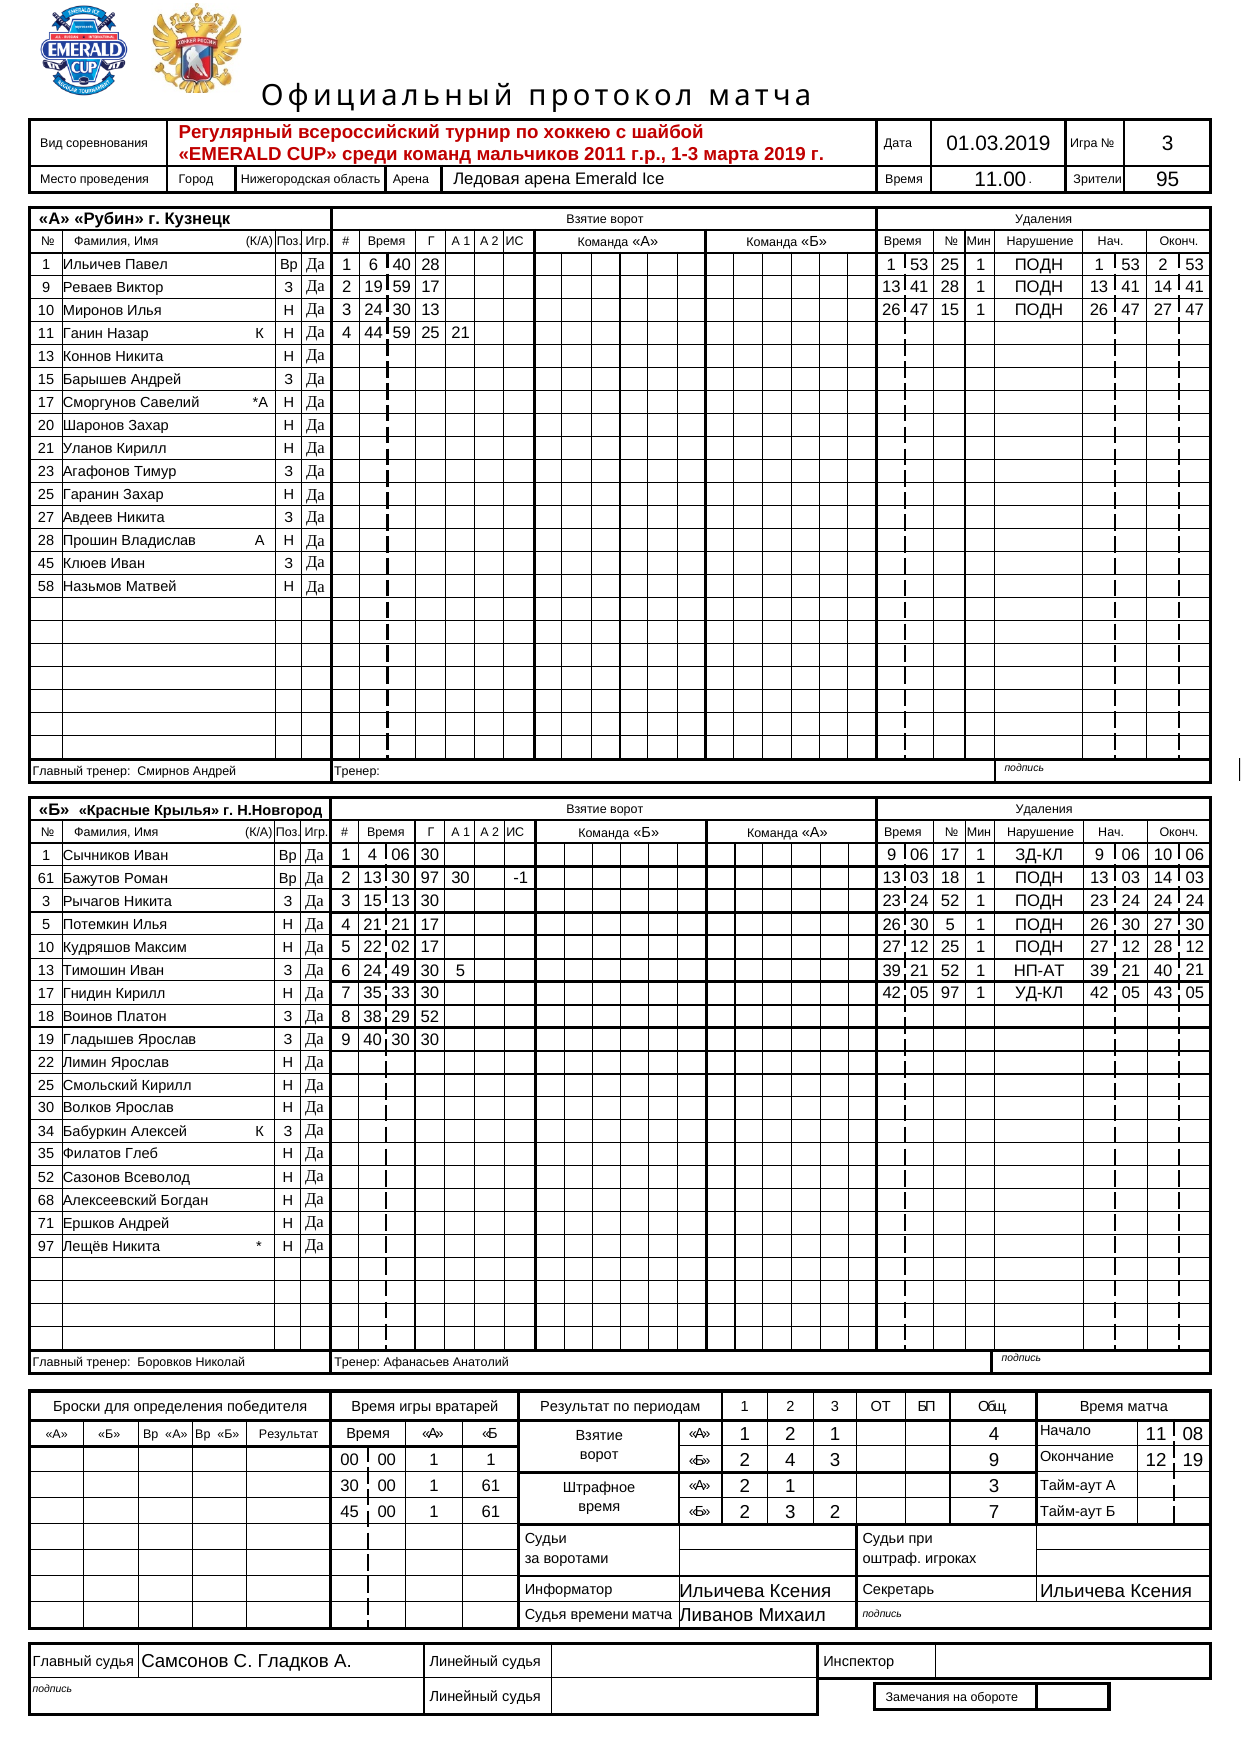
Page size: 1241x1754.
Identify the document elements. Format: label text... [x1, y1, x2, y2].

table_cell [995, 483, 1082, 505]
table_cell [593, 1029, 620, 1049]
table_cell 42 [1084, 983, 1115, 1003]
table_cell К [243, 1120, 274, 1142]
table_cell 35 [359, 983, 386, 1003]
table_cell [243, 736, 275, 758]
table_cell Уланов Кирилл [63, 437, 243, 459]
table_cell Ильичев Павел [63, 254, 243, 275]
table_cell [243, 913, 274, 934]
table_cell [849, 960, 875, 980]
table_cell [388, 437, 415, 459]
table_cell Реваев Виктор [63, 276, 243, 298]
table_cell [475, 529, 503, 551]
table_cell [406, 1550, 462, 1575]
table_cell [649, 844, 677, 865]
table_header 01.03.2019 [932, 121, 1064, 164]
table_cell [934, 1258, 965, 1280]
table_cell Команда «А» [536, 231, 704, 252]
table_cell [1179, 1029, 1209, 1049]
table_cell [934, 621, 964, 643]
table_cell ПОДН [995, 890, 1083, 911]
table_cell [332, 1166, 358, 1188]
table_cell [763, 1143, 791, 1164]
table_cell [966, 1212, 994, 1234]
table_cell [934, 644, 964, 666]
table_cell [736, 1120, 762, 1142]
table_cell 24 [1148, 890, 1179, 911]
table_cell [475, 345, 503, 367]
table_cell Вр [276, 254, 301, 275]
table_cell № [934, 821, 965, 842]
table_cell [734, 506, 762, 528]
table_cell 1 [966, 276, 994, 298]
table_cell ПОДН [995, 276, 1082, 298]
table_cell [302, 667, 330, 689]
table_cell [792, 1120, 820, 1142]
table_cell Да [302, 414, 330, 436]
table_cell 1 [966, 844, 994, 865]
table_cell 10 [1148, 844, 1179, 865]
table_cell [505, 1189, 534, 1211]
table_cell [905, 713, 933, 735]
table_cell [193, 1550, 246, 1575]
table_cell [388, 414, 415, 436]
table_cell [302, 598, 330, 620]
table_cell [445, 1304, 474, 1326]
table_cell [678, 1281, 705, 1303]
table_cell [707, 621, 733, 643]
table_cell [621, 736, 647, 758]
table_cell [878, 575, 905, 597]
table_cell [934, 1029, 965, 1049]
table_cell [247, 1550, 329, 1575]
table_cell [848, 254, 875, 275]
table_cell 17 [31, 981, 62, 1003]
table_cell [878, 322, 905, 344]
table_cell [707, 276, 733, 298]
table_cell А [243, 529, 275, 551]
table_cell [648, 483, 677, 505]
table_cell 20 [31, 414, 62, 436]
table_cell [504, 254, 533, 275]
table_cell [536, 254, 561, 275]
table_cell [1179, 621, 1209, 643]
table_cell [446, 437, 474, 459]
table_cell [649, 1029, 677, 1049]
table_cell Фамилия, Имя [63, 821, 243, 842]
table_cell [734, 299, 762, 321]
table_cell [707, 483, 733, 505]
table_cell [505, 1281, 534, 1303]
table_cell 3 [951, 1474, 1035, 1497]
table_cell [475, 936, 504, 957]
table_cell Да [302, 391, 330, 413]
table_cell [736, 1304, 762, 1326]
table_cell [446, 254, 474, 275]
table_cell [848, 621, 875, 643]
table_cell Н [275, 1074, 300, 1096]
table_cell [359, 1281, 386, 1303]
table_cell Н [276, 391, 301, 413]
table_cell [537, 983, 564, 1003]
table_cell [707, 254, 733, 275]
table_cell [593, 1143, 620, 1164]
table_cell [966, 713, 994, 735]
table_cell [821, 844, 848, 865]
table_cell [1148, 1281, 1179, 1303]
table_cell [388, 598, 415, 620]
table_cell [878, 644, 905, 666]
table_cell Мин [966, 821, 994, 842]
table_cell [966, 391, 994, 413]
table_cell [792, 1075, 820, 1096]
table_cell [905, 460, 933, 482]
table_cell [763, 460, 791, 482]
table_cell [934, 414, 964, 436]
table_cell [820, 667, 847, 689]
table_cell [820, 598, 847, 620]
table_cell 28 [31, 529, 62, 551]
table_cell [792, 460, 819, 482]
table_cell [446, 736, 474, 758]
table_cell [386, 1212, 414, 1234]
table_cell [193, 1602, 246, 1627]
table_cell [416, 529, 445, 551]
table_cell [878, 1189, 905, 1211]
table_cell [593, 1097, 620, 1118]
table_cell [1084, 1166, 1115, 1188]
table_cell 13 [878, 276, 905, 298]
table_cell [649, 1258, 677, 1280]
table_cell [995, 644, 1082, 666]
table_cell [1115, 1235, 1147, 1257]
table_cell 19 [31, 1028, 62, 1049]
table_cell [678, 345, 704, 367]
table_cell Поз. [275, 821, 300, 842]
table_cell [504, 460, 533, 482]
table_cell Тренер: [333, 761, 994, 781]
table_cell [649, 1212, 677, 1234]
table_cell № [31, 821, 62, 842]
table_cell 00 [368, 1498, 405, 1523]
table_cell [678, 1075, 705, 1096]
table_cell [1115, 1258, 1147, 1280]
table_cell [792, 1029, 820, 1049]
table_cell [934, 552, 964, 574]
table_cell 4 [333, 322, 359, 344]
table_cell [763, 276, 791, 298]
table_cell Штрафное время [520, 1474, 678, 1523]
table_cell [565, 1166, 592, 1188]
table_cell [475, 1304, 504, 1326]
table_cell Н [275, 1166, 300, 1188]
table_cell [734, 690, 762, 712]
table_cell [848, 460, 875, 482]
table_cell [678, 552, 704, 574]
table_cell [302, 621, 330, 643]
table_cell [848, 322, 875, 344]
table_cell [995, 713, 1082, 735]
table_cell [31, 598, 62, 620]
table_cell [84, 1550, 138, 1575]
table_cell [708, 844, 734, 865]
table_cell [966, 552, 994, 574]
table_cell [848, 483, 875, 505]
table_cell [849, 1029, 875, 1049]
table_cell [680, 1526, 855, 1549]
table_cell [445, 1120, 474, 1142]
table_cell [621, 552, 647, 574]
table_cell [446, 299, 474, 321]
table_cell [562, 529, 591, 551]
table_cell [707, 598, 733, 620]
table_cell [678, 368, 704, 390]
table_cell [649, 1235, 677, 1257]
table_cell [333, 667, 359, 689]
table_cell [621, 460, 647, 482]
table_cell 3 [332, 890, 358, 911]
table_cell 21 [359, 914, 386, 934]
table_cell [848, 368, 875, 390]
table_cell [934, 736, 964, 758]
table_cell [416, 690, 445, 712]
table_cell [1147, 414, 1179, 436]
table_cell [995, 736, 1082, 758]
table_cell [678, 254, 704, 275]
table_cell [734, 529, 762, 551]
table_cell А 1 [446, 231, 474, 252]
table_cell [446, 483, 474, 505]
table_cell [621, 1258, 648, 1280]
table_cell [592, 575, 619, 597]
table_cell [934, 1120, 965, 1142]
table_cell Н [276, 299, 301, 321]
table_cell [995, 1029, 1083, 1049]
table_cell Н [276, 414, 301, 436]
table_cell [820, 529, 847, 551]
table_cell [386, 1120, 414, 1142]
table_cell [333, 345, 359, 367]
table_cell подпись [31, 1678, 423, 1713]
table_cell [562, 483, 591, 505]
table_cell [1147, 460, 1179, 482]
table_cell [708, 1006, 734, 1026]
table_cell [905, 1120, 933, 1142]
table_cell [1115, 644, 1146, 666]
table_cell [1179, 506, 1209, 528]
table_cell 61 [31, 866, 62, 888]
table_cell Н [275, 981, 300, 1003]
table_cell [763, 437, 791, 459]
table_cell [446, 667, 474, 689]
table_cell [849, 1235, 875, 1257]
table_cell # [332, 821, 358, 842]
table_cell [648, 460, 677, 482]
table_cell Н [275, 1212, 300, 1234]
table_cell Вр «А» [139, 1422, 192, 1445]
table_cell 23 [31, 460, 62, 482]
table_cell Ледовая арена Emerald Ice [443, 167, 875, 191]
table_cell [359, 1166, 386, 1188]
table_cell Да [302, 529, 330, 551]
table_cell 9 [878, 844, 905, 865]
table_cell [359, 1075, 386, 1096]
table_cell [1179, 529, 1209, 551]
table_cell [905, 1143, 933, 1164]
table_cell [792, 1052, 820, 1072]
table_cell Да [302, 254, 330, 275]
table_cell 41 [905, 276, 933, 298]
table_cell [1148, 1052, 1179, 1072]
table_cell [763, 1166, 791, 1188]
table_cell [302, 644, 330, 666]
table_cell [537, 844, 564, 865]
table_cell [276, 736, 301, 758]
table_cell [31, 1304, 62, 1326]
table_cell [878, 1006, 905, 1026]
table_cell [1115, 598, 1146, 620]
table_cell [243, 483, 275, 505]
table_cell [905, 736, 933, 758]
table_cell [820, 414, 847, 436]
table_cell [736, 960, 762, 980]
table_cell [416, 1327, 444, 1349]
table_cell ПОДН [995, 914, 1083, 934]
table_cell 30 [445, 868, 474, 888]
table_cell [504, 598, 533, 620]
table_cell Вр [275, 866, 300, 888]
table_cell 97 [416, 868, 444, 888]
table_cell Сазонов Всеволод [63, 1166, 243, 1188]
table_cell [475, 254, 503, 275]
table_cell [763, 552, 791, 574]
table_cell [849, 844, 875, 865]
table_cell [333, 460, 359, 482]
table_cell [1115, 345, 1146, 367]
table_cell 7 [332, 983, 358, 1003]
table_cell [388, 736, 415, 758]
table_cell Сычников Иван [63, 844, 243, 865]
table_cell [416, 460, 445, 482]
table_cell [31, 1472, 83, 1497]
table_cell 24 [1179, 890, 1209, 911]
table_cell [820, 506, 847, 528]
table_cell [1179, 1258, 1209, 1280]
table_cell [84, 1472, 138, 1497]
table_cell 17 [934, 844, 965, 865]
table_cell 1 [814, 1422, 856, 1445]
table_cell [445, 1006, 474, 1026]
table_cell [565, 1120, 592, 1142]
table_cell [678, 1212, 705, 1234]
table_cell З [275, 1120, 300, 1142]
table_cell [707, 506, 733, 528]
table_cell [792, 254, 819, 275]
table_cell Воинов Платон [63, 1005, 243, 1026]
table_cell [505, 1029, 534, 1049]
table_cell [562, 322, 591, 344]
table_cell [878, 483, 905, 505]
table_cell [537, 1189, 564, 1211]
table_cell [708, 983, 734, 1003]
table_cell [31, 1498, 83, 1523]
table_cell [763, 1281, 791, 1303]
table_cell [648, 713, 677, 735]
table_cell [1115, 667, 1146, 689]
table_cell [416, 1304, 444, 1326]
table_cell [593, 1075, 620, 1096]
table_cell Тренер: Афанасьев Анатолий [332, 1352, 990, 1372]
table_cell [31, 736, 62, 758]
table_cell [849, 1097, 875, 1118]
table_cell [1084, 1212, 1115, 1234]
table_cell [966, 1006, 994, 1026]
table_cell [475, 1097, 504, 1118]
table_cell [621, 483, 647, 505]
table_cell [504, 552, 533, 574]
table_cell [332, 1304, 358, 1326]
table_cell Команда «А» [708, 821, 875, 842]
table_cell [621, 506, 647, 528]
table_cell 4 [951, 1422, 1035, 1445]
table_cell [848, 299, 875, 321]
table_cell 25 [934, 254, 964, 275]
table_cell [31, 621, 62, 643]
table_cell [821, 1166, 848, 1188]
table_header 3 [814, 1393, 856, 1419]
table_cell 05 [1115, 983, 1147, 1003]
table_cell [966, 575, 994, 597]
table_cell [763, 1304, 791, 1326]
table_cell [648, 391, 677, 413]
table_cell [416, 1052, 444, 1072]
table_cell [621, 345, 647, 367]
table_cell [905, 1052, 933, 1072]
table_cell [995, 1166, 1083, 1188]
table_cell [648, 414, 677, 436]
table_cell [1083, 368, 1115, 390]
table_cell [736, 868, 762, 888]
table_cell 6 [360, 254, 387, 275]
table_cell [871, 1680, 1211, 1713]
table_cell 95 [1125, 167, 1209, 191]
table_cell [878, 667, 905, 689]
table_cell 1 [966, 890, 994, 911]
table_cell [592, 667, 619, 689]
table_cell «А» [680, 1474, 721, 1497]
table_cell [821, 1258, 848, 1280]
table_cell [475, 575, 503, 597]
table_cell [1115, 322, 1146, 344]
table_cell Шаронов Захар [63, 414, 243, 436]
table_cell [536, 437, 561, 459]
table_cell [792, 713, 819, 735]
table_cell [446, 644, 474, 666]
table_cell Клюев Иван [63, 552, 243, 574]
table_cell [792, 1166, 820, 1188]
table_cell [792, 414, 819, 436]
table_cell [966, 736, 994, 758]
table_cell [536, 483, 561, 505]
table_cell Барышев Андрей [63, 368, 243, 390]
table_cell [416, 483, 445, 505]
table_cell [592, 276, 619, 298]
table_cell [139, 1498, 192, 1523]
table_cell [966, 1189, 994, 1211]
table_cell [537, 936, 564, 957]
table_cell [792, 621, 819, 643]
table_cell [966, 1143, 994, 1164]
table_cell [446, 368, 474, 390]
table_cell (К/А) [243, 231, 275, 252]
table_cell 3 [814, 1446, 856, 1471]
table_cell [1179, 1052, 1209, 1072]
table_cell [905, 667, 933, 689]
table_cell [562, 552, 591, 574]
table_cell [359, 1097, 386, 1118]
table_cell Г [416, 231, 445, 252]
table_cell [648, 322, 677, 344]
table_cell [243, 644, 275, 666]
table_cell УД-КЛ [995, 983, 1083, 1003]
table_cell [1083, 621, 1115, 643]
table_cell [193, 1576, 246, 1601]
table_cell [820, 713, 847, 735]
table_cell [1179, 552, 1209, 574]
table_cell [416, 1075, 444, 1096]
table_cell [445, 1097, 474, 1118]
table_cell [878, 345, 905, 367]
table_cell [621, 1075, 648, 1096]
table_cell [708, 868, 734, 888]
table_cell [1083, 322, 1115, 344]
table_cell [562, 414, 591, 436]
table_cell [505, 1166, 534, 1188]
table_cell [648, 506, 677, 528]
table_cell 5 [934, 914, 965, 934]
table_cell [814, 1474, 856, 1497]
table_cell [359, 1235, 386, 1257]
table_cell [621, 936, 648, 957]
table_cell [763, 1212, 791, 1234]
table_cell 3 [333, 299, 359, 321]
table_cell [966, 460, 994, 482]
table_cell [505, 1212, 534, 1234]
table_cell [592, 552, 619, 574]
table_cell [505, 1075, 534, 1096]
table_cell [275, 1258, 300, 1280]
table_cell [446, 276, 474, 298]
table_cell [31, 1327, 62, 1349]
table_cell 2 [814, 1498, 856, 1523]
table_cell [821, 1304, 848, 1326]
table_cell [388, 529, 415, 551]
table_cell [505, 1052, 534, 1072]
table_cell [878, 1258, 905, 1280]
table_cell Главный тренер: Боровков Николай [31, 1352, 329, 1372]
table_cell [763, 1235, 791, 1257]
table_cell 53 [1179, 254, 1209, 275]
table_cell 23 [878, 890, 905, 911]
table_cell [1179, 736, 1209, 758]
table_cell [878, 1075, 905, 1096]
table_cell «А» [406, 1422, 462, 1445]
table_cell Да [301, 1120, 329, 1142]
table_cell 4 [332, 914, 358, 934]
table_cell [247, 1472, 329, 1497]
table_cell 68 [31, 1189, 62, 1211]
table_cell Н [275, 913, 300, 934]
table_cell 47 [1179, 299, 1209, 321]
table_cell [934, 506, 964, 528]
table_cell 1 [406, 1448, 462, 1471]
table_cell [878, 1166, 905, 1188]
table_cell [878, 736, 905, 758]
table_cell [31, 690, 62, 712]
table_cell [1115, 1143, 1147, 1164]
table_cell 27 [1148, 914, 1179, 934]
table_cell 40 [388, 254, 415, 275]
table_cell [708, 1029, 734, 1049]
table_cell [820, 575, 847, 597]
table_cell [708, 1189, 734, 1211]
table_cell 25 [416, 322, 445, 344]
table_cell [445, 1235, 474, 1257]
table_cell [332, 1524, 368, 1549]
table_cell [648, 276, 677, 298]
table_cell [678, 914, 705, 934]
table_cell [243, 575, 275, 597]
table_cell [821, 1029, 848, 1049]
table_cell Результат [247, 1422, 329, 1445]
table_cell [416, 391, 445, 413]
table_cell [848, 391, 875, 413]
table_cell [565, 1212, 592, 1234]
table_cell 15 [31, 368, 62, 390]
table_cell [734, 322, 762, 344]
table_cell [849, 1327, 875, 1349]
table_cell [475, 713, 503, 735]
table_cell А 2 [475, 231, 503, 252]
table_cell Да [301, 959, 329, 980]
table_cell [592, 322, 619, 344]
table_cell [906, 1498, 949, 1523]
table_cell [537, 960, 564, 980]
table_cell [368, 1576, 405, 1601]
table_cell [360, 598, 387, 620]
table_header Время игры вратарей [332, 1393, 517, 1419]
table_cell [708, 1143, 734, 1164]
table_cell [360, 736, 387, 758]
table_cell Вр [275, 844, 300, 865]
table_cell 21 [905, 960, 933, 980]
table_cell * [243, 1235, 274, 1257]
table_cell З [276, 460, 301, 482]
table_cell Н [276, 345, 301, 367]
table_cell [763, 868, 791, 888]
table_cell [678, 1235, 705, 1257]
table_cell Арена [387, 167, 440, 191]
table_cell 1 [966, 914, 994, 934]
table_cell 13 [878, 868, 905, 888]
table_cell [736, 1097, 762, 1118]
table_cell [734, 644, 762, 666]
table_cell [333, 391, 359, 413]
table_cell [1179, 713, 1209, 735]
table_cell [446, 713, 474, 735]
table_cell [905, 690, 933, 712]
table_cell [995, 598, 1082, 620]
table_cell Коннов Никита [63, 345, 243, 367]
table_cell [1179, 345, 1209, 367]
table_cell [475, 621, 503, 643]
table_cell 03 [1115, 868, 1147, 888]
table_cell [139, 1550, 192, 1575]
table_cell 45 [31, 552, 62, 574]
table_cell [30, 1630, 1211, 1642]
table_cell 34 [31, 1120, 62, 1142]
table_cell [966, 1327, 994, 1349]
table_cell [934, 1281, 965, 1303]
table_cell Лещёв Никита [63, 1235, 243, 1257]
table_cell [537, 1166, 564, 1188]
table_cell [848, 736, 875, 758]
table_cell [276, 621, 301, 643]
table_cell [565, 914, 592, 934]
table_cell [820, 483, 847, 505]
table_cell [649, 1052, 677, 1072]
table_cell Да [301, 1189, 329, 1211]
table_cell [934, 391, 964, 413]
table_cell [621, 890, 648, 911]
table_cell [763, 621, 791, 643]
table_cell [1179, 1212, 1209, 1234]
table_cell [878, 1143, 905, 1164]
table_cell [734, 713, 762, 735]
table_cell [359, 1052, 386, 1072]
table_cell [649, 1304, 677, 1326]
table_cell [475, 322, 503, 344]
table_cell [360, 460, 387, 482]
table_cell [63, 736, 243, 758]
table_cell [621, 1006, 648, 1026]
table_cell [792, 844, 820, 865]
table_cell [792, 1327, 820, 1349]
table_cell 41 [1115, 276, 1146, 298]
table_header Результат по периодам [520, 1393, 721, 1419]
table_cell [562, 621, 591, 643]
table_cell [708, 1075, 734, 1096]
table_cell 25 [31, 483, 62, 505]
table_cell [504, 276, 533, 298]
table_cell «Б [463, 1422, 517, 1445]
table_cell 2 [768, 1422, 813, 1445]
table_cell [1083, 391, 1115, 413]
table_cell [592, 713, 619, 735]
table_cell [446, 345, 474, 367]
table_cell [1179, 437, 1209, 459]
table_cell [504, 391, 533, 413]
table_cell [736, 936, 762, 957]
table_cell Н [276, 437, 301, 459]
table_cell [1138, 1498, 1174, 1523]
table_cell [849, 936, 875, 957]
table_cell [333, 483, 359, 505]
table_cell 28 [934, 276, 964, 298]
table_cell [734, 575, 762, 597]
table_cell [243, 981, 274, 1003]
table_cell Главный судья [31, 1645, 138, 1677]
table_cell [821, 1327, 848, 1349]
table_cell [552, 1678, 816, 1713]
table_cell [1084, 1235, 1115, 1257]
table_cell [905, 1304, 933, 1326]
table_cell [31, 1258, 62, 1280]
table_cell [648, 345, 677, 367]
table_cell 1 [406, 1498, 462, 1523]
table_cell [734, 460, 762, 482]
table_cell 13 [416, 299, 445, 321]
table_cell [475, 667, 503, 689]
table_cell [763, 345, 791, 367]
table_cell [995, 1189, 1083, 1211]
table_cell [565, 1189, 592, 1211]
table_cell Сморгунов Савелий [63, 391, 243, 413]
table_cell «Б» [680, 1446, 721, 1471]
table_cell 27 [1147, 299, 1179, 321]
table_cell 13 [1084, 868, 1115, 888]
table_cell [592, 368, 619, 390]
table_cell [31, 1550, 83, 1575]
table_cell [1174, 1472, 1209, 1497]
table_cell 00 [332, 1448, 368, 1471]
table_cell [648, 437, 677, 459]
table_cell [63, 598, 243, 620]
table_cell [360, 345, 387, 367]
table_cell [592, 621, 619, 643]
table_cell [820, 391, 847, 413]
table_cell [475, 1258, 504, 1280]
table_cell [878, 1235, 905, 1257]
table_cell [388, 368, 415, 390]
table_cell Вр «Б» [193, 1422, 246, 1445]
table_cell [565, 1006, 592, 1026]
table_cell [1147, 345, 1179, 367]
table_cell [966, 1304, 994, 1326]
table_cell [995, 552, 1082, 574]
table_cell [537, 1212, 564, 1234]
table_cell [416, 1281, 444, 1303]
table_cell 12 [1138, 1446, 1174, 1471]
table_cell [678, 690, 704, 712]
table_cell [333, 414, 359, 436]
table_cell 21 [1115, 960, 1147, 980]
table_cell [848, 345, 875, 367]
table_cell [243, 1189, 274, 1211]
table_cell [416, 736, 445, 758]
table_cell 08 [1174, 1422, 1209, 1445]
table_cell [648, 621, 677, 643]
table_cell -1 [505, 868, 534, 888]
table_cell 21 [386, 914, 414, 934]
table_cell [878, 1304, 905, 1326]
table_cell 13 [31, 345, 62, 367]
table_cell [736, 1166, 762, 1188]
table_cell 30 [388, 299, 415, 321]
table_cell [536, 736, 561, 758]
table_cell ПОДН [995, 936, 1083, 957]
table_header Броски для определения победителя [31, 1393, 329, 1419]
table_cell [763, 983, 791, 1003]
table_cell [445, 844, 474, 865]
table_cell [734, 552, 762, 574]
table_cell Нарушение [995, 821, 1083, 842]
table_header «Б» «Красные Крылья» г. Н.Новгород [31, 799, 329, 819]
table_cell [139, 1472, 192, 1497]
table_cell [31, 1448, 83, 1471]
table_cell [621, 690, 647, 712]
table_cell 06 [386, 844, 414, 865]
table_cell [84, 1602, 138, 1627]
table_cell [905, 437, 933, 459]
table_header «A» «Рубин» г. Кузнецк [31, 209, 330, 229]
table_cell [243, 1051, 274, 1072]
table_cell [734, 736, 762, 758]
table_cell [857, 1422, 905, 1445]
table_cell Да [302, 552, 330, 574]
table_cell [678, 667, 704, 689]
table_cell [333, 575, 359, 597]
table_cell [276, 598, 301, 620]
table_cell [734, 414, 762, 436]
table_cell [1115, 1097, 1147, 1118]
table_cell [505, 936, 534, 957]
table_cell [536, 345, 561, 367]
table_cell [536, 368, 561, 390]
table_cell [243, 299, 275, 321]
table_cell [565, 1281, 592, 1303]
table_cell [536, 713, 561, 735]
table_cell [406, 1602, 462, 1627]
table_cell [621, 437, 647, 459]
table_cell [848, 529, 875, 551]
table_cell [333, 690, 359, 712]
table_cell [649, 1097, 677, 1118]
table_cell [763, 960, 791, 980]
table_cell [302, 690, 330, 712]
table_cell [1083, 552, 1115, 574]
table_cell [621, 598, 647, 620]
table_cell [475, 368, 503, 390]
table_cell [763, 1006, 791, 1026]
table_cell [678, 844, 705, 865]
table_cell [648, 575, 677, 597]
table_cell [678, 437, 704, 459]
table_cell [708, 1258, 734, 1280]
table_cell Н [275, 1051, 300, 1072]
table_cell [734, 598, 762, 620]
table_cell [332, 1143, 358, 1164]
table_cell 9 [332, 1029, 358, 1049]
table_cell [878, 690, 905, 712]
table_cell [1084, 1029, 1115, 1049]
table_cell [966, 1281, 994, 1303]
table_cell [792, 890, 820, 911]
table_cell [966, 483, 994, 505]
table_cell [905, 368, 933, 390]
table_cell [820, 437, 847, 459]
table_cell [475, 914, 504, 934]
table_cell [360, 391, 387, 413]
table_cell 24 [359, 960, 386, 980]
table_cell Алексеевский Богдан [63, 1189, 243, 1211]
table_cell [504, 644, 533, 666]
table_cell [332, 1327, 358, 1349]
table_cell [678, 598, 704, 620]
table_cell [537, 1281, 564, 1303]
table_cell [388, 667, 415, 689]
table_cell [388, 391, 415, 413]
table_cell [678, 621, 704, 643]
table_cell [905, 552, 933, 574]
table_cell [31, 1524, 83, 1549]
table_cell [592, 529, 619, 551]
table_cell [565, 1235, 592, 1257]
table_cell 27 [878, 936, 905, 957]
table_cell [1179, 460, 1209, 482]
table_cell [562, 276, 591, 298]
table_cell [966, 414, 994, 436]
table_cell [505, 1304, 534, 1326]
table_cell [649, 983, 677, 1003]
table_cell [537, 1097, 564, 1118]
table_cell [905, 575, 933, 597]
table_cell [416, 713, 445, 735]
table_cell 18 [31, 1005, 62, 1026]
table_cell 26 [878, 299, 905, 321]
table_cell 1 [966, 299, 994, 321]
table_cell [792, 644, 819, 666]
table_cell [565, 1304, 592, 1326]
table_cell [848, 598, 875, 620]
table_cell [505, 1258, 534, 1280]
table_cell [445, 1281, 474, 1303]
table_cell 3 [31, 889, 62, 911]
table_cell Да [301, 844, 329, 865]
table_cell [621, 414, 647, 436]
table_cell [593, 1304, 620, 1326]
table_cell [360, 690, 387, 712]
table_cell [708, 1304, 734, 1326]
table_cell [1212, 758, 1239, 781]
table_cell [475, 1327, 504, 1349]
table_cell Нарушение [995, 231, 1082, 252]
table_cell Судьи за воротами [520, 1526, 679, 1575]
table_cell [592, 598, 619, 620]
table_cell [536, 690, 561, 712]
table_cell [1179, 1006, 1209, 1026]
table_cell [857, 1446, 905, 1471]
table_cell [966, 598, 994, 620]
table_cell [505, 1327, 534, 1349]
table_cell [678, 575, 704, 597]
table_cell [734, 391, 762, 413]
table_cell Да [301, 1028, 329, 1049]
table_cell [1179, 598, 1209, 620]
table_cell [621, 713, 647, 735]
table_cell [966, 1075, 994, 1096]
table_cell 17 [416, 276, 445, 298]
table_cell [368, 1602, 405, 1627]
table_cell [905, 1281, 933, 1303]
table_cell [359, 1143, 386, 1164]
table_cell 30 [386, 1029, 414, 1049]
table_cell 1 [878, 254, 905, 275]
table_cell [332, 1212, 358, 1234]
table_cell [1115, 1120, 1147, 1142]
table_cell [708, 1235, 734, 1257]
table_cell [1083, 736, 1115, 758]
table_cell [1179, 575, 1209, 597]
table_cell Самсонов С. Гладков А. [139, 1645, 423, 1677]
table_cell [1037, 1526, 1209, 1549]
table_cell [995, 391, 1082, 413]
table_cell [504, 345, 533, 367]
table_cell Начало [1038, 1422, 1137, 1445]
table_cell Игр. [302, 231, 330, 252]
table_cell [736, 914, 762, 934]
table_cell [821, 1189, 848, 1211]
table_cell [905, 322, 933, 344]
table_cell [678, 529, 704, 551]
table_cell [934, 1006, 965, 1026]
table_cell Гаранин Захар [63, 483, 243, 505]
table_cell [446, 414, 474, 436]
table_cell 9 [31, 276, 62, 298]
table_cell [475, 437, 503, 459]
table_cell [416, 598, 445, 620]
table_cell [966, 667, 994, 689]
table_cell [849, 983, 875, 1003]
table_cell З [276, 276, 301, 298]
table_cell [1148, 1029, 1179, 1049]
table_cell [792, 1212, 820, 1234]
table_cell [934, 1327, 965, 1349]
table_cell [792, 552, 819, 574]
table_cell 40 [359, 1029, 386, 1049]
table_cell [1179, 1304, 1209, 1326]
table_cell Бабуркин Алексей [63, 1120, 243, 1142]
table_cell [1179, 1075, 1209, 1096]
table_cell 71 [31, 1212, 62, 1234]
table_cell [416, 345, 445, 367]
table_cell Да [301, 1235, 329, 1257]
table_cell 19 [360, 276, 387, 298]
table_cell 97 [934, 983, 965, 1003]
table_cell [763, 667, 791, 689]
table_cell [905, 506, 933, 528]
table_cell [63, 1258, 243, 1280]
table_cell [505, 914, 534, 934]
table_cell [63, 667, 243, 689]
table_cell [416, 506, 445, 528]
table_cell 61 [463, 1498, 517, 1523]
table_cell [416, 414, 445, 436]
table_cell [1147, 736, 1179, 758]
table_cell [1115, 1006, 1147, 1026]
table_cell [416, 1258, 444, 1280]
table_cell [333, 736, 359, 758]
table_cell [905, 1212, 933, 1234]
table_cell [878, 552, 905, 574]
table_cell [1115, 414, 1146, 436]
table_cell [505, 844, 534, 865]
table_cell ЗД-КЛ [995, 844, 1083, 865]
table_cell 13 [1083, 276, 1115, 298]
table_cell Судья времени матча [520, 1602, 679, 1627]
table_cell [593, 1120, 620, 1142]
table_cell [678, 299, 704, 321]
table_cell [1115, 1327, 1147, 1349]
table_cell [593, 1281, 620, 1303]
table_cell [475, 506, 503, 528]
table_cell 5 [31, 913, 62, 934]
table_cell Секретарь [858, 1577, 1036, 1601]
table_cell Линейный судья [425, 1678, 551, 1713]
table_cell Да [302, 575, 330, 597]
table_cell [368, 1550, 405, 1575]
table_cell [276, 690, 301, 712]
table_cell [621, 1327, 648, 1349]
table_cell [848, 276, 875, 298]
table_cell [792, 391, 819, 413]
table_cell [849, 1120, 875, 1142]
table_cell [995, 322, 1082, 344]
table_cell [475, 736, 503, 758]
table_cell [475, 644, 503, 666]
table_cell [536, 299, 561, 321]
table_cell [878, 506, 905, 528]
table_header 2 [768, 1393, 813, 1419]
table_cell [562, 598, 591, 620]
table_cell 2 [723, 1498, 767, 1523]
table_cell [849, 1281, 875, 1303]
table_cell [792, 690, 819, 712]
table_cell [332, 1189, 358, 1211]
table_cell З [276, 368, 301, 390]
table_cell [736, 1052, 762, 1072]
table_cell [1115, 1281, 1147, 1303]
table_cell [562, 299, 591, 321]
table_cell [565, 1258, 592, 1280]
table_cell [562, 345, 591, 367]
table_cell [193, 1448, 246, 1471]
table_cell 33 [386, 983, 414, 1003]
table_cell [821, 1212, 848, 1234]
table_cell [565, 1075, 592, 1096]
table_cell [301, 1281, 329, 1303]
table_cell Филатов Глеб [63, 1143, 243, 1164]
table_cell [416, 1212, 444, 1234]
table_cell 59 [388, 276, 415, 298]
table_cell [386, 1189, 414, 1211]
table_cell [763, 736, 791, 758]
table_cell «Б» [84, 1422, 138, 1445]
table_cell [621, 1097, 648, 1118]
table_cell [360, 437, 387, 459]
table_cell [1179, 1097, 1209, 1118]
table_cell [707, 368, 733, 390]
table_cell [505, 1120, 534, 1142]
table_cell [621, 276, 647, 298]
table_cell [820, 345, 847, 367]
table_cell [592, 414, 619, 436]
table_cell [736, 1212, 762, 1234]
table_cell [792, 437, 819, 459]
table_cell [649, 868, 677, 888]
table_cell 26 [878, 914, 905, 934]
table_cell Нижегородская область [237, 167, 384, 191]
table_cell [504, 529, 533, 551]
table_cell [416, 368, 445, 390]
table_cell [592, 299, 619, 321]
table_cell [1148, 1097, 1179, 1118]
table_cell Гнидин Кирилл [63, 981, 243, 1003]
table_cell [562, 254, 591, 275]
table_cell [678, 1006, 705, 1026]
table_cell 26 [1083, 299, 1115, 321]
table_cell 13 [386, 890, 414, 911]
table_cell [1084, 1143, 1115, 1164]
table_cell [1115, 690, 1146, 712]
table_cell [1179, 644, 1209, 666]
table_cell [31, 1281, 62, 1303]
table_cell [416, 437, 445, 459]
table_cell [792, 1097, 820, 1118]
table_cell № [31, 231, 62, 252]
table_cell подпись [996, 761, 1209, 781]
table_cell 4 [359, 844, 386, 865]
table_cell [707, 552, 733, 574]
table_cell [84, 1524, 138, 1549]
table_cell [1115, 437, 1146, 459]
table_cell [416, 621, 445, 643]
table_cell [63, 621, 243, 643]
table_cell [593, 1189, 620, 1211]
table_cell Бажутов Роман [63, 866, 243, 888]
table_cell [708, 1052, 734, 1072]
table_cell [243, 1258, 274, 1280]
table_cell [792, 276, 819, 298]
table_cell [763, 1029, 791, 1049]
table_cell 14 [1147, 276, 1179, 298]
table_cell [31, 667, 62, 689]
table_cell [505, 1006, 534, 1026]
table_cell [565, 936, 592, 957]
table_cell Волков Ярослав [63, 1097, 243, 1118]
table_cell [621, 621, 647, 643]
table_cell [193, 1472, 246, 1497]
table_cell [562, 460, 591, 482]
table_cell 30 [416, 890, 444, 911]
table_cell [736, 1029, 762, 1049]
table_cell [1148, 1212, 1179, 1234]
table_cell Н [275, 1097, 300, 1118]
table_cell [763, 391, 791, 413]
table_cell [1083, 460, 1115, 482]
table_cell 05 [905, 983, 933, 1003]
table_cell 3 [768, 1498, 813, 1523]
table_header Вид соревнования [31, 121, 166, 164]
table_cell [592, 690, 619, 712]
table_cell [848, 644, 875, 666]
table_cell [820, 552, 847, 574]
table_cell [621, 368, 647, 390]
table_cell [1084, 1304, 1115, 1326]
table_cell НП-АТ [995, 960, 1083, 980]
table_cell [1083, 667, 1115, 689]
table_cell [360, 414, 387, 436]
table_cell [649, 890, 677, 911]
table_cell 1 [332, 844, 358, 865]
table_cell [505, 1143, 534, 1164]
table_cell [1147, 368, 1179, 390]
table_cell [445, 983, 474, 1003]
table_cell [934, 345, 964, 367]
table_cell [821, 914, 848, 934]
table_cell [386, 1281, 414, 1303]
table_cell [821, 1281, 848, 1303]
table_cell [966, 621, 994, 643]
table_cell [475, 1166, 504, 1188]
table_cell [388, 506, 415, 528]
table_cell [849, 1052, 875, 1072]
table_cell [562, 667, 591, 689]
table_cell [995, 506, 1082, 528]
table_cell З [275, 1028, 300, 1049]
table_cell [536, 414, 561, 436]
table_cell [332, 1576, 368, 1601]
table_cell Да [302, 483, 330, 505]
table_cell [678, 1189, 705, 1211]
table_cell 38 [359, 1006, 386, 1026]
table_cell [243, 368, 275, 390]
table_cell [562, 644, 591, 666]
table_cell [416, 552, 445, 574]
table_cell 41 [1179, 276, 1209, 298]
table_cell Нач. [1084, 821, 1147, 842]
table_cell [966, 1097, 994, 1118]
table_cell 19 [1174, 1446, 1209, 1471]
table_cell [359, 1258, 386, 1280]
table_cell [878, 1327, 905, 1349]
table_cell [905, 414, 933, 436]
table_cell [1147, 506, 1179, 528]
table_cell [649, 1006, 677, 1026]
table_cell 12 [1115, 936, 1147, 957]
table_cell [763, 483, 791, 505]
table_cell [905, 1075, 933, 1096]
table_cell [648, 598, 677, 620]
table_cell [1083, 483, 1115, 505]
table_cell [966, 1029, 994, 1049]
table_cell [995, 575, 1082, 597]
table_header Удаления [878, 209, 1209, 229]
table_cell [333, 598, 359, 620]
table_cell [247, 1498, 329, 1523]
table_cell [475, 844, 504, 865]
table_header Удаления [878, 799, 1209, 819]
table_cell 17 [31, 391, 62, 413]
table_cell [475, 690, 503, 712]
table_cell Поз. [276, 231, 301, 252]
table_cell Инспектор [819, 1645, 935, 1677]
table_cell Ильичева Ксения [680, 1577, 855, 1601]
table_cell [552, 1645, 816, 1677]
table_cell 52 [31, 1166, 62, 1188]
table_cell [1083, 644, 1115, 666]
table_cell [1115, 552, 1146, 574]
table_cell Прошин Владислав [63, 529, 243, 551]
table_cell [763, 529, 791, 551]
table_cell Оконч. [1147, 231, 1209, 252]
table_cell [678, 460, 704, 482]
table_cell [736, 1327, 762, 1349]
table_cell [592, 644, 619, 666]
table_cell [475, 552, 503, 574]
table_cell З [276, 506, 301, 528]
table_cell [934, 1304, 965, 1326]
table_cell [1179, 414, 1209, 436]
table_cell 1 [333, 254, 359, 275]
table_cell [934, 1097, 965, 1118]
table_cell [360, 529, 387, 551]
table_cell [536, 529, 561, 551]
table_cell [708, 1166, 734, 1188]
table_cell [905, 483, 933, 505]
table_cell [1148, 1166, 1179, 1188]
table_cell [678, 890, 705, 911]
table_cell 15 [934, 299, 964, 321]
table_cell [763, 1120, 791, 1142]
table_header Регулярный всероссийский турнир по хоккею с шайбой «EMERALD CUP» среди команд мальчиков 2011 г.р., 1-3 марта 2019 г. [168, 121, 875, 164]
table_cell [386, 1235, 414, 1257]
table_cell [878, 368, 905, 390]
table_cell [820, 736, 847, 758]
table_cell [593, 1166, 620, 1188]
table_cell 1 [406, 1472, 462, 1497]
table_header Взятие ворот [332, 799, 875, 819]
table_cell [332, 1052, 358, 1072]
table_cell [649, 1075, 677, 1096]
table_cell [1084, 1075, 1115, 1096]
table_cell 30 [905, 914, 933, 934]
table_cell 1 [966, 254, 994, 275]
table_cell подпись [858, 1602, 1209, 1627]
table_cell Город [168, 167, 234, 191]
table_cell [276, 713, 301, 735]
table_cell [621, 983, 648, 1003]
table_cell [386, 1166, 414, 1188]
table_cell [243, 1143, 274, 1164]
table_cell 17 [416, 936, 444, 957]
table_cell 15 [359, 890, 386, 911]
table_cell [63, 1327, 243, 1349]
table_cell [648, 690, 677, 712]
table_cell [820, 690, 847, 712]
table_header Время матча [1038, 1393, 1209, 1419]
table_cell [934, 713, 964, 735]
table_cell [505, 983, 534, 1003]
table_cell [386, 1143, 414, 1164]
table_cell 1 [966, 936, 994, 957]
table_cell Время [332, 1422, 405, 1445]
table_cell [333, 644, 359, 666]
table_cell [565, 844, 592, 865]
table_cell 10 [31, 299, 62, 321]
table_cell [446, 575, 474, 597]
table_cell 52 [934, 960, 965, 980]
table_cell [243, 667, 275, 689]
table_cell [763, 1327, 791, 1349]
table_cell Ершков Андрей [63, 1212, 243, 1234]
table_cell [708, 890, 734, 911]
table_cell [302, 736, 330, 758]
table_cell [592, 460, 619, 482]
table_cell [243, 621, 275, 643]
table_cell [593, 844, 620, 865]
table_cell [463, 1576, 517, 1601]
table_cell [359, 1189, 386, 1211]
table_cell [792, 1258, 820, 1280]
table_cell [649, 936, 677, 957]
table_cell [416, 667, 445, 689]
table_cell Да [302, 322, 330, 344]
table_cell [1147, 598, 1179, 620]
table_cell [708, 1097, 734, 1118]
table_cell [734, 345, 762, 367]
table_cell [848, 414, 875, 436]
table_cell [416, 1120, 444, 1142]
table_cell [934, 690, 964, 712]
table_cell ПОДН [995, 299, 1082, 321]
table_cell Назьмов Матвей [63, 575, 243, 597]
table_cell 06 [1179, 844, 1209, 865]
table_cell 28 [416, 254, 445, 275]
table_cell [621, 1166, 648, 1188]
table_cell [792, 1189, 820, 1211]
table_cell [708, 936, 734, 957]
table_cell [243, 254, 275, 275]
table_cell Информатор [520, 1577, 679, 1601]
table_cell 1 [966, 960, 994, 980]
table_cell [333, 368, 359, 390]
table_cell [593, 936, 620, 957]
table_cell [878, 391, 905, 413]
table_cell [792, 1006, 820, 1026]
table_cell [446, 690, 474, 712]
table_cell [821, 983, 848, 1003]
table_cell [446, 621, 474, 643]
table_cell [648, 529, 677, 551]
table_cell [905, 644, 933, 666]
table_cell [648, 552, 677, 574]
table_cell [243, 1327, 274, 1349]
table_cell Да [301, 981, 329, 1003]
table_cell [678, 1120, 705, 1142]
table_cell 30 [416, 960, 444, 980]
table_cell [332, 1075, 358, 1096]
table_cell 97 [31, 1235, 62, 1257]
table_cell [1115, 621, 1146, 643]
table_cell [905, 1166, 933, 1188]
table_cell [1083, 414, 1115, 436]
table_cell [332, 1602, 368, 1627]
table_cell [332, 1281, 358, 1303]
table_cell [360, 483, 387, 505]
table_cell [878, 460, 905, 482]
table_cell Да [301, 913, 329, 934]
table_cell [849, 1258, 875, 1280]
table_cell [243, 345, 275, 367]
table_header ОТ [857, 1393, 905, 1419]
table_cell 1 [31, 844, 62, 865]
table_cell Да [301, 1143, 329, 1164]
table_cell Да [302, 460, 330, 482]
table_cell [966, 1166, 994, 1188]
table_cell [621, 1281, 648, 1303]
table_cell Лимин Ярослав [63, 1051, 243, 1072]
table_cell [388, 460, 415, 482]
table_cell [995, 621, 1082, 643]
table_cell [966, 368, 994, 390]
table_cell [63, 644, 243, 666]
table_cell [333, 529, 359, 551]
table_cell [243, 690, 275, 712]
table_cell [878, 1052, 905, 1072]
table_cell [621, 1029, 648, 1049]
table_cell 27 [31, 506, 62, 528]
table_cell 9 [1084, 844, 1115, 865]
table_cell [792, 345, 819, 367]
table_cell [707, 736, 733, 758]
table_cell [820, 254, 847, 275]
table_cell 1 [1083, 254, 1115, 275]
table_cell 30 [416, 844, 444, 865]
table_cell [763, 690, 791, 712]
table_cell [537, 1029, 564, 1049]
table_cell [63, 713, 243, 735]
table_cell [821, 936, 848, 957]
table_cell [763, 713, 791, 735]
table_cell [763, 368, 791, 390]
table_cell [445, 1052, 474, 1072]
table_cell Агафонов Тимур [63, 460, 243, 482]
table_cell Ганин Назар [63, 322, 243, 344]
table_cell [934, 460, 964, 482]
table_cell Н [276, 575, 301, 597]
table_cell [678, 1258, 705, 1280]
table_cell [1148, 1235, 1179, 1257]
table_cell [1148, 1120, 1179, 1142]
table_cell [416, 1143, 444, 1164]
table_cell [678, 1143, 705, 1164]
table_cell [537, 1235, 564, 1257]
table_cell [243, 1097, 274, 1118]
table_cell [537, 1258, 564, 1280]
table_cell [621, 914, 648, 934]
table_cell ПОДН [995, 254, 1082, 275]
table_cell [878, 1212, 905, 1234]
table_cell [475, 276, 503, 298]
table_header Дата [878, 121, 930, 164]
table_cell Команда «Б» [537, 821, 705, 842]
table_cell [565, 1327, 592, 1349]
table_cell [504, 690, 533, 712]
table_cell [1179, 1235, 1209, 1257]
table_cell «А» [31, 1422, 83, 1445]
table_cell [388, 483, 415, 505]
table_cell [707, 644, 733, 666]
table_cell Н [276, 483, 301, 505]
table_cell [536, 575, 561, 597]
table_cell [906, 1446, 949, 1471]
table_cell [821, 1075, 848, 1096]
table_cell [995, 345, 1082, 367]
table_cell 11.00 [932, 167, 1064, 191]
table_cell [1148, 1143, 1179, 1164]
table_cell [359, 1212, 386, 1234]
table_cell [621, 1120, 648, 1142]
table_cell [565, 890, 592, 911]
table_cell подпись [993, 1352, 1209, 1372]
table_cell [386, 1258, 414, 1280]
table_cell [848, 575, 875, 597]
table_cell [1179, 690, 1209, 712]
table_cell 2 [1147, 254, 1179, 275]
table_cell [678, 391, 704, 413]
table_cell [857, 1474, 905, 1497]
table_cell [565, 983, 592, 1003]
table_cell 30 [416, 983, 444, 1003]
table_cell [446, 506, 474, 528]
table_cell З [275, 1005, 300, 1026]
table_cell [648, 667, 677, 689]
table_cell [905, 1029, 933, 1049]
table_cell [1115, 1166, 1147, 1188]
table_cell [821, 1006, 848, 1026]
table_cell [505, 960, 534, 980]
table_cell [708, 960, 734, 980]
table_cell Тайм-аут Б [1038, 1498, 1137, 1523]
table_cell [708, 1212, 734, 1234]
table_cell 17 [416, 914, 444, 934]
table_cell [243, 959, 274, 980]
table_cell [1083, 345, 1115, 367]
table_cell [792, 960, 820, 980]
table_cell [1148, 1006, 1179, 1026]
table_cell [736, 983, 762, 1003]
table_cell *А [243, 391, 275, 413]
table_cell [386, 1304, 414, 1326]
table_cell [792, 322, 819, 344]
table_cell [678, 644, 704, 666]
table_cell (К/А) [243, 821, 274, 842]
table_cell [565, 960, 592, 980]
table_cell [905, 345, 933, 367]
table_cell [792, 983, 820, 1003]
table_cell [792, 667, 819, 689]
table_cell [1148, 1189, 1179, 1211]
table_cell [446, 391, 474, 413]
table_cell [1147, 690, 1179, 712]
table_cell [475, 414, 503, 436]
table_cell [734, 437, 762, 459]
table_cell [649, 1281, 677, 1303]
table_cell [504, 437, 533, 459]
table_cell [849, 1075, 875, 1096]
table_cell [966, 644, 994, 666]
table_cell [621, 1143, 648, 1164]
table_cell [593, 1052, 620, 1072]
table_cell [536, 621, 561, 643]
table_header Взятие ворот [333, 209, 875, 229]
table_cell 9 [951, 1446, 1035, 1471]
table_cell 6 [332, 960, 358, 980]
table_cell [878, 598, 905, 620]
table_cell 40 [1148, 960, 1179, 980]
table_cell [475, 868, 504, 888]
table_cell [678, 322, 704, 344]
table_cell [1115, 1052, 1147, 1072]
table_cell [445, 1143, 474, 1164]
table_cell [243, 713, 275, 735]
table_cell [966, 690, 994, 712]
table_cell [537, 1006, 564, 1026]
table_cell [504, 736, 533, 758]
table_cell [792, 506, 819, 528]
table_cell [475, 1189, 504, 1211]
table_cell [1037, 1550, 1209, 1575]
table_cell [386, 1327, 414, 1349]
table_cell Ильичева Ксения [1037, 1577, 1209, 1601]
table_cell 30 [1115, 914, 1147, 934]
table_cell [707, 414, 733, 436]
table_cell [621, 960, 648, 980]
table_cell Место проведения [31, 167, 166, 191]
table_cell Да [302, 345, 330, 367]
table_cell [707, 713, 733, 735]
table_cell [792, 483, 819, 505]
table_cell [139, 1602, 192, 1627]
table_cell [849, 1189, 875, 1211]
table_cell 53 [905, 254, 933, 275]
table_cell [593, 1006, 620, 1026]
table_cell [368, 1524, 405, 1549]
table_cell [475, 1120, 504, 1142]
table_cell [821, 1097, 848, 1118]
table_cell Н [275, 1189, 300, 1211]
table_cell К [243, 322, 275, 344]
table_cell [63, 690, 243, 712]
table_cell [966, 1235, 994, 1257]
table_cell [734, 368, 762, 390]
table_cell [1147, 391, 1179, 413]
table_cell [905, 1097, 933, 1118]
table_cell [995, 667, 1082, 689]
table_cell [995, 1143, 1083, 1164]
table_cell [1083, 713, 1115, 735]
table_cell [792, 368, 819, 390]
table_cell [707, 322, 733, 344]
table_cell Время [359, 821, 414, 842]
table_cell [734, 667, 762, 689]
table_cell [621, 299, 647, 321]
table_cell [792, 1281, 820, 1303]
table_cell [934, 1166, 965, 1188]
table_cell [475, 1075, 504, 1096]
table_cell [849, 1304, 875, 1326]
table_cell [621, 1212, 648, 1234]
table_cell [995, 1304, 1083, 1326]
table_cell [1084, 1327, 1115, 1349]
table_cell [995, 437, 1082, 459]
table_cell [678, 1029, 705, 1049]
table_cell 23 [1084, 890, 1115, 911]
table_cell [193, 1498, 246, 1523]
table_cell [139, 1576, 192, 1601]
table_cell [763, 299, 791, 321]
table_cell 11 [31, 322, 62, 344]
table_cell [678, 1304, 705, 1326]
table_cell [333, 552, 359, 574]
table_cell [360, 575, 387, 597]
table_cell [1179, 1189, 1209, 1211]
table_cell [1084, 1052, 1115, 1072]
table_cell [1115, 1304, 1147, 1326]
table_cell [416, 1189, 444, 1211]
table_cell ПОДН [995, 868, 1083, 888]
table_cell [504, 322, 533, 344]
table_cell [537, 1304, 564, 1326]
table_cell 13 [31, 959, 62, 980]
table_cell [1115, 368, 1146, 390]
table_cell [820, 644, 847, 666]
table_cell [1179, 1143, 1209, 1164]
table_cell ИС [505, 821, 534, 842]
table_cell [388, 713, 415, 735]
table_cell [1084, 1189, 1115, 1211]
table_cell [736, 1189, 762, 1211]
table_cell [763, 914, 791, 934]
table_cell [736, 1006, 762, 1026]
table_cell [475, 483, 503, 505]
table_cell [333, 437, 359, 459]
table_cell [621, 529, 647, 551]
table_cell [621, 1235, 648, 1257]
table_cell [537, 1052, 564, 1072]
table_cell [678, 736, 704, 758]
table_cell [678, 276, 704, 298]
table_cell З [275, 889, 300, 911]
table_cell [247, 1576, 329, 1601]
table_cell [416, 575, 445, 597]
table_cell [243, 506, 275, 528]
table_cell [565, 868, 592, 888]
table_cell 47 [1115, 299, 1146, 321]
table_cell 11 [1138, 1422, 1174, 1445]
table_cell [878, 1097, 905, 1118]
table_cell [708, 1327, 734, 1349]
table_cell [707, 345, 733, 367]
table_cell [243, 552, 275, 574]
table_cell [736, 1258, 762, 1280]
table_cell [707, 575, 733, 597]
table_cell 5 [332, 936, 358, 957]
table_cell [678, 1166, 705, 1188]
table_cell [995, 529, 1082, 551]
table_cell [820, 621, 847, 643]
table_cell [1179, 1327, 1209, 1349]
table_cell [275, 1304, 300, 1326]
table_cell 22 [359, 936, 386, 957]
table_cell 1 [966, 868, 994, 888]
table_cell [763, 322, 791, 344]
table_cell [593, 1327, 620, 1349]
table_cell [1147, 575, 1179, 597]
table_cell 06 [1115, 844, 1147, 865]
table_cell [1083, 575, 1115, 597]
table_cell [878, 437, 905, 459]
table_cell [505, 1235, 534, 1257]
table_cell [1115, 506, 1146, 528]
table_cell 43 [1148, 983, 1179, 1003]
table_cell [707, 391, 733, 413]
table_cell [648, 368, 677, 390]
table_cell [763, 1052, 791, 1072]
table_cell [708, 1120, 734, 1142]
table_cell [565, 1143, 592, 1164]
table_cell [84, 1448, 138, 1471]
table_cell [906, 1474, 949, 1497]
table_cell [849, 890, 875, 911]
table_cell [966, 1258, 994, 1280]
table_cell [849, 914, 875, 934]
table_cell [708, 914, 734, 934]
table_cell [360, 368, 387, 390]
table_cell Н [275, 1235, 300, 1257]
table_cell [536, 644, 561, 666]
table_cell [905, 1235, 933, 1257]
table_cell 52 [416, 1006, 444, 1026]
table_cell [504, 506, 533, 528]
table_cell 22 [31, 1051, 62, 1072]
table_cell [243, 935, 274, 957]
table_cell 4 [768, 1446, 813, 1471]
table_cell [536, 598, 561, 620]
table_cell . Зрители [1067, 167, 1123, 191]
table_cell [792, 736, 819, 758]
table_cell [878, 1029, 905, 1049]
table_cell [386, 1075, 414, 1096]
table_cell [592, 736, 619, 758]
table_cell [1147, 483, 1179, 505]
table_cell [678, 936, 705, 957]
table_cell [332, 1120, 358, 1142]
table_cell [445, 1166, 474, 1188]
table_cell [736, 1281, 762, 1303]
table_cell [649, 1189, 677, 1211]
table_cell [1115, 529, 1146, 551]
table_cell 1 [768, 1474, 813, 1497]
table_cell [505, 890, 534, 911]
table_cell [763, 598, 791, 620]
table_cell Потемкин Илья [63, 913, 243, 934]
table_cell [819, 1680, 871, 1713]
table_cell 30 [416, 1029, 444, 1049]
table_cell [139, 1524, 192, 1549]
table_cell [302, 713, 330, 735]
table_cell [243, 276, 275, 298]
table_cell [475, 1006, 504, 1026]
table_cell [763, 936, 791, 957]
table_cell [359, 1327, 386, 1349]
table_cell [416, 644, 445, 666]
table_cell Н [276, 322, 301, 344]
table_cell Да [301, 1212, 329, 1234]
table_cell Взятие ворот [520, 1422, 678, 1471]
table_cell [593, 983, 620, 1003]
table_cell [995, 1075, 1083, 1096]
table_cell [648, 254, 677, 275]
table_cell [995, 1120, 1083, 1142]
table_cell 12 [905, 936, 933, 957]
table_cell [243, 460, 275, 482]
table_cell [360, 552, 387, 574]
table_cell З [275, 959, 300, 980]
table_cell [243, 889, 274, 911]
table_cell 02 [386, 936, 414, 957]
table_cell [966, 1052, 994, 1072]
table_cell [734, 483, 762, 505]
table_cell [386, 1052, 414, 1072]
table_cell [649, 960, 677, 980]
table_cell [536, 460, 561, 482]
table_cell [849, 868, 875, 888]
table_cell [332, 1097, 358, 1118]
table_cell [707, 299, 733, 321]
table_cell [820, 460, 847, 482]
table_cell [820, 299, 847, 321]
table_cell [934, 437, 964, 459]
table_cell [562, 575, 591, 597]
table_cell 1 [966, 983, 994, 1003]
table_header Общ. [951, 1393, 1035, 1419]
table_cell [995, 460, 1082, 482]
table_cell [1138, 1472, 1174, 1497]
table_cell 28 [1148, 936, 1179, 957]
table_cell 39 [1084, 960, 1115, 980]
table_cell № [934, 231, 964, 252]
table_cell Да [301, 866, 329, 888]
table_cell [243, 1074, 274, 1096]
table_cell [592, 483, 619, 505]
table_cell [1179, 667, 1209, 689]
table_cell [680, 1550, 855, 1575]
table_cell [593, 1258, 620, 1280]
table_cell [1179, 368, 1209, 390]
table_cell [565, 1097, 592, 1118]
table_cell [463, 1524, 517, 1549]
table_cell [905, 1189, 933, 1211]
table_cell [1115, 736, 1146, 758]
table_cell [1084, 1006, 1115, 1026]
table_cell [1148, 1304, 1179, 1326]
table_cell [995, 368, 1082, 390]
table_cell [649, 1327, 677, 1349]
table_cell [332, 1550, 368, 1575]
table_cell [1147, 667, 1179, 689]
table_cell [821, 1143, 848, 1164]
table_cell [736, 844, 762, 865]
table_cell [1115, 391, 1146, 413]
table_cell [966, 1120, 994, 1142]
table_cell [536, 276, 561, 298]
table_cell [1083, 529, 1115, 551]
table_cell [648, 644, 677, 666]
table_cell [1115, 483, 1146, 505]
table_cell [621, 322, 647, 344]
table_cell [445, 1212, 474, 1234]
table_cell [276, 667, 301, 689]
table_cell [621, 1304, 648, 1326]
table_cell [445, 936, 474, 957]
table_cell Н [276, 529, 301, 551]
table_cell [360, 667, 387, 689]
table_cell Н [275, 935, 300, 957]
table_cell [1148, 1075, 1179, 1096]
table_cell [995, 690, 1082, 712]
table_cell [416, 1166, 444, 1188]
table_cell 18 [934, 868, 965, 888]
table_cell [1083, 506, 1115, 528]
table_cell [445, 1327, 474, 1349]
table_cell [678, 983, 705, 1003]
table_cell [243, 866, 274, 888]
table_cell 5 [445, 960, 474, 980]
picture [151, 3, 242, 92]
table_cell [1174, 1498, 1209, 1523]
table_cell [463, 1602, 517, 1627]
table_cell [406, 1576, 462, 1601]
table_cell [504, 713, 533, 735]
table_cell [995, 1097, 1083, 1118]
table_cell [1115, 1212, 1147, 1234]
table_cell [966, 322, 994, 344]
table_cell [388, 690, 415, 712]
table_cell З [276, 552, 301, 574]
table_cell [936, 1645, 1209, 1677]
table_cell [475, 1235, 504, 1257]
table_cell [276, 644, 301, 666]
table_cell [995, 1327, 1083, 1349]
table_cell «А» [680, 1422, 721, 1445]
table_cell [593, 960, 620, 980]
table_cell [360, 506, 387, 528]
table_cell ИС [504, 231, 533, 252]
table_cell [475, 299, 503, 321]
table_cell [243, 1166, 274, 1188]
table_cell [736, 1235, 762, 1257]
table_cell [736, 1143, 762, 1164]
table_cell [678, 506, 704, 528]
table_cell [301, 1258, 329, 1280]
table_cell «Б» [680, 1498, 721, 1523]
table_cell [792, 299, 819, 321]
table_cell Игр. [301, 821, 329, 842]
table_cell [966, 529, 994, 551]
table_cell [1179, 1281, 1209, 1303]
table_cell [333, 713, 359, 735]
table_cell [849, 1006, 875, 1026]
table_cell А 2 [475, 821, 504, 842]
table_cell [562, 437, 591, 459]
table_cell [763, 254, 791, 275]
table_cell 14 [1148, 868, 1179, 888]
table_cell Гладышев Ярослав [63, 1028, 243, 1049]
table_cell [243, 437, 275, 459]
table_cell 30 [386, 868, 414, 888]
table_cell 44 [360, 322, 387, 344]
table_cell [475, 890, 504, 911]
table_cell Судьи при оштраф. игроках [858, 1526, 1036, 1575]
table_cell [648, 299, 677, 321]
table_cell [84, 1576, 138, 1601]
table_cell [1084, 1097, 1115, 1118]
table_cell Время [360, 231, 415, 252]
table_cell [63, 1304, 243, 1326]
table_cell [475, 1212, 504, 1234]
table_cell Команда «Б» [707, 231, 875, 252]
table_cell 21 [31, 437, 62, 459]
table_cell Нач. [1083, 231, 1146, 252]
table_cell 24 [360, 299, 387, 321]
table_cell [707, 529, 733, 551]
table_cell [536, 667, 561, 689]
table_cell [1083, 437, 1115, 459]
table_cell [593, 914, 620, 934]
table_cell [934, 1075, 965, 1096]
table_cell [763, 890, 791, 911]
table_cell 45 [332, 1498, 368, 1523]
table_header Игра № [1067, 121, 1123, 164]
table_cell [621, 1189, 648, 1211]
table_cell [792, 868, 820, 888]
table_cell [1083, 690, 1115, 712]
table_cell Миронов Илья [63, 299, 243, 321]
table_cell [849, 1143, 875, 1164]
table_cell [648, 736, 677, 758]
table_cell [446, 598, 474, 620]
table_cell 10 [31, 935, 62, 957]
table_cell [243, 1281, 274, 1303]
table_cell [707, 460, 733, 482]
table_cell Г [416, 821, 444, 842]
table_cell [792, 1304, 820, 1326]
table_cell 58 [31, 575, 62, 597]
table_cell [621, 868, 648, 888]
table_cell 13 [359, 868, 386, 888]
table_cell 26 [1084, 914, 1115, 934]
table_cell [565, 1052, 592, 1072]
table_cell Кудряшов Максим [63, 935, 243, 957]
table_cell [621, 575, 647, 597]
table_cell [848, 552, 875, 574]
table_cell [475, 1029, 504, 1049]
table_cell [243, 1212, 274, 1234]
table_cell [905, 391, 933, 413]
table_cell [734, 276, 762, 298]
table_cell А 1 [445, 821, 474, 842]
table_cell [243, 414, 275, 436]
table_cell [475, 983, 504, 1003]
table_cell [995, 1235, 1083, 1257]
table_cell [84, 1498, 138, 1523]
table_cell [31, 1576, 83, 1601]
table_cell [504, 621, 533, 643]
table_cell [592, 345, 619, 367]
table_cell [966, 437, 994, 459]
table_cell [537, 890, 564, 911]
table_cell 2 [332, 868, 358, 888]
table_cell [445, 914, 474, 934]
table_cell [763, 1189, 791, 1211]
table_cell [1115, 1189, 1147, 1211]
table_cell 1 [463, 1448, 517, 1471]
table_cell [562, 506, 591, 528]
table_cell [1147, 713, 1179, 735]
table_cell [905, 529, 933, 551]
table_cell [388, 552, 415, 574]
table_cell [536, 506, 561, 528]
text Официальный протокол матча [118, 74, 1218, 113]
table_cell [504, 667, 533, 689]
table_cell 21 [1179, 960, 1209, 980]
table_cell Ливанов Михаил [680, 1602, 855, 1627]
table_cell 2 [723, 1446, 767, 1471]
table_cell 24 [1115, 890, 1147, 911]
table_cell [966, 506, 994, 528]
table_cell [820, 322, 847, 344]
table_cell [333, 621, 359, 643]
table_cell [621, 1052, 648, 1072]
table_cell [446, 552, 474, 574]
table_cell [1179, 391, 1209, 413]
table_cell [31, 644, 62, 666]
table_cell [678, 713, 704, 735]
table_cell [388, 644, 415, 666]
table_cell [849, 1212, 875, 1234]
table_cell [763, 1075, 791, 1096]
table_cell [1147, 437, 1179, 459]
table_cell [934, 483, 964, 505]
table_cell [445, 1029, 474, 1049]
table_cell [878, 529, 905, 551]
table_cell [905, 1006, 933, 1026]
table_cell [792, 575, 819, 597]
table_cell Мин [966, 231, 994, 252]
table_cell [475, 391, 503, 413]
table_cell [934, 1143, 965, 1164]
table_cell [475, 960, 504, 980]
table_cell Авдеев Никита [63, 506, 243, 528]
table_cell [243, 1028, 274, 1049]
table_cell Тайм-аут А [1038, 1472, 1137, 1497]
table_cell [504, 414, 533, 436]
table_cell [446, 460, 474, 482]
table_cell [707, 690, 733, 712]
table_cell [763, 1258, 791, 1280]
table_cell 12 [1179, 936, 1209, 957]
table_cell [649, 1143, 677, 1164]
table_cell [593, 890, 620, 911]
table_cell [763, 1097, 791, 1118]
table_cell [193, 1524, 246, 1549]
table_cell [707, 667, 733, 689]
table_cell [792, 914, 820, 934]
table_cell [243, 598, 275, 620]
table_cell [763, 644, 791, 666]
table_cell [445, 1075, 474, 1096]
table_cell [562, 713, 591, 735]
table_cell Да [302, 299, 330, 321]
table_cell [934, 529, 964, 551]
table_cell 29 [386, 1006, 414, 1026]
table_cell [592, 391, 619, 413]
table_cell [359, 1304, 386, 1326]
table_cell Да [301, 935, 329, 957]
table_cell 00 [368, 1448, 405, 1471]
table_cell [934, 1235, 965, 1257]
table_cell [792, 529, 819, 551]
table_cell [678, 960, 705, 980]
table_cell [649, 1120, 677, 1142]
table_cell [1115, 575, 1146, 597]
table_cell [995, 1258, 1083, 1280]
table_cell [593, 1235, 620, 1257]
table_cell [1084, 1281, 1115, 1303]
table_cell [445, 1258, 474, 1280]
table_cell [537, 914, 564, 934]
table_cell [536, 552, 561, 574]
table_cell [301, 1327, 329, 1349]
table_cell [406, 1524, 462, 1549]
table_cell [734, 254, 762, 275]
table_cell Время [878, 821, 933, 842]
table_cell [475, 598, 503, 620]
table_cell Да [302, 276, 330, 298]
table_header 1 [723, 1393, 767, 1419]
table_cell Да [301, 1005, 329, 1026]
table_cell [31, 1602, 83, 1627]
table_cell [446, 529, 474, 551]
table_cell [1115, 460, 1146, 482]
table_cell Да [302, 437, 330, 459]
table_cell [736, 890, 762, 911]
table_cell [504, 575, 533, 597]
table_cell 05 [1179, 983, 1209, 1003]
table_cell [475, 1052, 504, 1072]
table_cell [247, 1602, 329, 1627]
table_cell 30 [31, 1097, 62, 1118]
table_cell 2 [723, 1474, 767, 1497]
table_cell [1147, 529, 1179, 551]
table_cell Да [302, 368, 330, 390]
table_cell [562, 368, 591, 390]
table_cell [562, 690, 591, 712]
table_cell [649, 1166, 677, 1188]
table_cell [388, 575, 415, 597]
table_cell [848, 690, 875, 712]
table_cell [475, 1281, 504, 1303]
table_cell [905, 598, 933, 620]
table_cell [359, 1120, 386, 1142]
table_cell [878, 1281, 905, 1303]
table_cell Оконч. [1148, 821, 1209, 842]
table_cell [463, 1550, 517, 1575]
table_cell [734, 621, 762, 643]
table_cell [821, 868, 848, 888]
table_cell [995, 1006, 1083, 1026]
table_cell [792, 1235, 820, 1257]
table_cell [1179, 1166, 1209, 1188]
table_cell Смольский Кирилл [63, 1074, 243, 1096]
table_cell [1147, 644, 1179, 666]
table_cell # [333, 231, 359, 252]
table_cell [678, 1327, 705, 1349]
table_cell [792, 1143, 820, 1164]
table_cell [763, 414, 791, 436]
table_cell 53 [1115, 254, 1146, 275]
table_cell [416, 1097, 444, 1118]
table_cell [565, 1029, 592, 1049]
table_cell [820, 368, 847, 390]
table_cell [621, 844, 648, 865]
table_cell 30 [1179, 914, 1209, 934]
table_cell [1147, 552, 1179, 574]
table_cell [301, 1304, 329, 1326]
table_cell [247, 1448, 329, 1471]
table_cell 35 [31, 1143, 62, 1164]
table_cell [821, 960, 848, 980]
table_cell [878, 621, 905, 643]
table_cell [243, 1005, 274, 1026]
table_cell 27 [1084, 936, 1115, 957]
table_cell 06 [905, 844, 933, 865]
table_cell [995, 414, 1082, 436]
table_cell [332, 1258, 358, 1280]
table_cell [678, 414, 704, 436]
table_cell 2 [333, 276, 359, 298]
table_cell [1115, 1075, 1147, 1096]
table_cell 52 [934, 890, 965, 911]
table_cell 1 [723, 1422, 767, 1445]
table_cell 1 [31, 254, 62, 275]
table_cell 03 [1179, 868, 1209, 888]
table_cell [906, 1422, 949, 1445]
table_cell 7 [951, 1498, 1035, 1523]
table_cell [934, 1189, 965, 1211]
table_cell [1115, 713, 1146, 735]
table_cell Да [301, 889, 329, 911]
table_cell [878, 1120, 905, 1142]
table_cell 42 [878, 983, 905, 1003]
table_cell 8 [332, 1006, 358, 1026]
table_cell [792, 936, 820, 957]
table_cell [445, 890, 474, 911]
table_cell [1179, 483, 1209, 505]
table_cell [621, 391, 647, 413]
table_cell [592, 254, 619, 275]
table_cell [243, 1304, 274, 1326]
table_cell Да [302, 506, 330, 528]
table_cell [275, 1327, 300, 1349]
table_cell [592, 437, 619, 459]
table_cell [934, 1212, 965, 1234]
table_cell [139, 1448, 192, 1471]
table_cell [934, 575, 964, 597]
table_cell [995, 1052, 1083, 1072]
table_cell 00 [368, 1472, 405, 1497]
table_cell [333, 506, 359, 528]
table_cell [820, 276, 847, 298]
table_cell Тимошин Иван [63, 959, 243, 980]
table_cell 24 [905, 890, 933, 911]
table_cell [905, 1258, 933, 1280]
table_cell Да [301, 1166, 329, 1188]
table_cell [848, 437, 875, 459]
table_cell [649, 914, 677, 934]
table_cell [63, 1281, 243, 1303]
table_cell [934, 368, 964, 390]
table_cell [821, 1120, 848, 1142]
table_cell [416, 1235, 444, 1257]
table_cell [678, 868, 705, 888]
table_cell [31, 713, 62, 735]
table_cell [857, 1498, 905, 1523]
table_cell 47 [905, 299, 933, 321]
table_cell [475, 460, 503, 482]
table_cell [905, 1327, 933, 1349]
picture [39, 3, 128, 96]
table_cell [905, 621, 933, 643]
table_cell Окончание [1038, 1446, 1137, 1471]
table_cell [966, 345, 994, 367]
table_cell Время [878, 231, 933, 252]
table_cell [1147, 621, 1179, 643]
table_cell Да [301, 1051, 329, 1072]
table_cell [821, 890, 848, 911]
table_cell [562, 391, 591, 413]
table_cell [934, 598, 964, 620]
table_cell 39 [878, 960, 905, 980]
table_cell [678, 1052, 705, 1072]
table_cell [1179, 322, 1209, 344]
table_cell [537, 1143, 564, 1164]
table_cell [878, 414, 905, 436]
table_cell [678, 1097, 705, 1118]
table_cell [678, 483, 704, 505]
table_cell [504, 483, 533, 505]
table_cell [536, 391, 561, 413]
table_cell [934, 322, 964, 344]
table_cell [1148, 1258, 1179, 1280]
table_cell Да [301, 1097, 329, 1118]
table_cell 30 [332, 1472, 368, 1497]
table_cell Время [878, 167, 930, 191]
table_cell [332, 1235, 358, 1257]
table_cell [537, 1120, 564, 1142]
table_cell [995, 1212, 1083, 1234]
table_cell 61 [463, 1472, 517, 1497]
table_cell [763, 506, 791, 528]
table_cell [592, 506, 619, 528]
table_cell [1179, 1120, 1209, 1142]
table_cell [505, 1097, 534, 1118]
table_cell [848, 713, 875, 735]
table_cell Да [301, 1074, 329, 1096]
table_cell [1083, 598, 1115, 620]
table_cell 59 [388, 322, 415, 344]
table_cell 25 [31, 1074, 62, 1096]
table_cell [849, 1166, 875, 1188]
table_cell [243, 844, 274, 865]
table_cell [621, 644, 647, 666]
table_cell [934, 1052, 965, 1072]
table_cell [360, 713, 387, 735]
table_cell [504, 299, 533, 321]
table_cell 25 [934, 936, 965, 957]
table_cell [1115, 1029, 1147, 1049]
table_cell [593, 868, 620, 888]
table_cell [1084, 1258, 1115, 1280]
table_cell [475, 1143, 504, 1164]
table_cell [537, 868, 564, 888]
table_cell [445, 1189, 474, 1211]
table_cell [537, 1075, 564, 1096]
table_cell [995, 1281, 1083, 1303]
table_cell [360, 644, 387, 666]
table_cell Главный тренер: Смирнов Андрей [31, 761, 330, 781]
table_cell [1147, 322, 1179, 344]
table_cell [763, 575, 791, 597]
table_cell [386, 1097, 414, 1118]
table_header 3 [1125, 121, 1209, 164]
table_cell [848, 667, 875, 689]
table_cell [848, 506, 875, 528]
table_cell [388, 345, 415, 367]
table_cell [537, 1327, 564, 1349]
table_header БП [906, 1393, 949, 1419]
table_cell Рычагов Никита [63, 889, 243, 911]
table_cell [536, 322, 561, 344]
table_cell [562, 736, 591, 758]
table_cell [593, 1212, 620, 1234]
table_cell [1148, 1327, 1179, 1349]
table_cell [388, 621, 415, 643]
table_cell [934, 667, 964, 689]
table_cell [736, 1075, 762, 1096]
table_cell [1084, 1120, 1115, 1142]
table_cell [275, 1281, 300, 1303]
table_cell [792, 598, 819, 620]
table_cell [247, 1524, 329, 1549]
table_cell 21 [446, 322, 474, 344]
table_cell 03 [905, 868, 933, 888]
table_cell [621, 254, 647, 275]
table_cell [821, 1052, 848, 1072]
table_cell 49 [386, 960, 414, 980]
table_cell [878, 713, 905, 735]
table_cell [707, 437, 733, 459]
table_cell [821, 1235, 848, 1257]
table_cell Фамилия, Имя [63, 231, 243, 252]
table_cell [763, 844, 791, 865]
table_cell [504, 368, 533, 390]
table_cell [621, 667, 647, 689]
table_cell [360, 621, 387, 643]
table_cell Н [275, 1143, 300, 1164]
table_cell Линейный судья [425, 1645, 551, 1677]
table_cell [708, 1281, 734, 1303]
